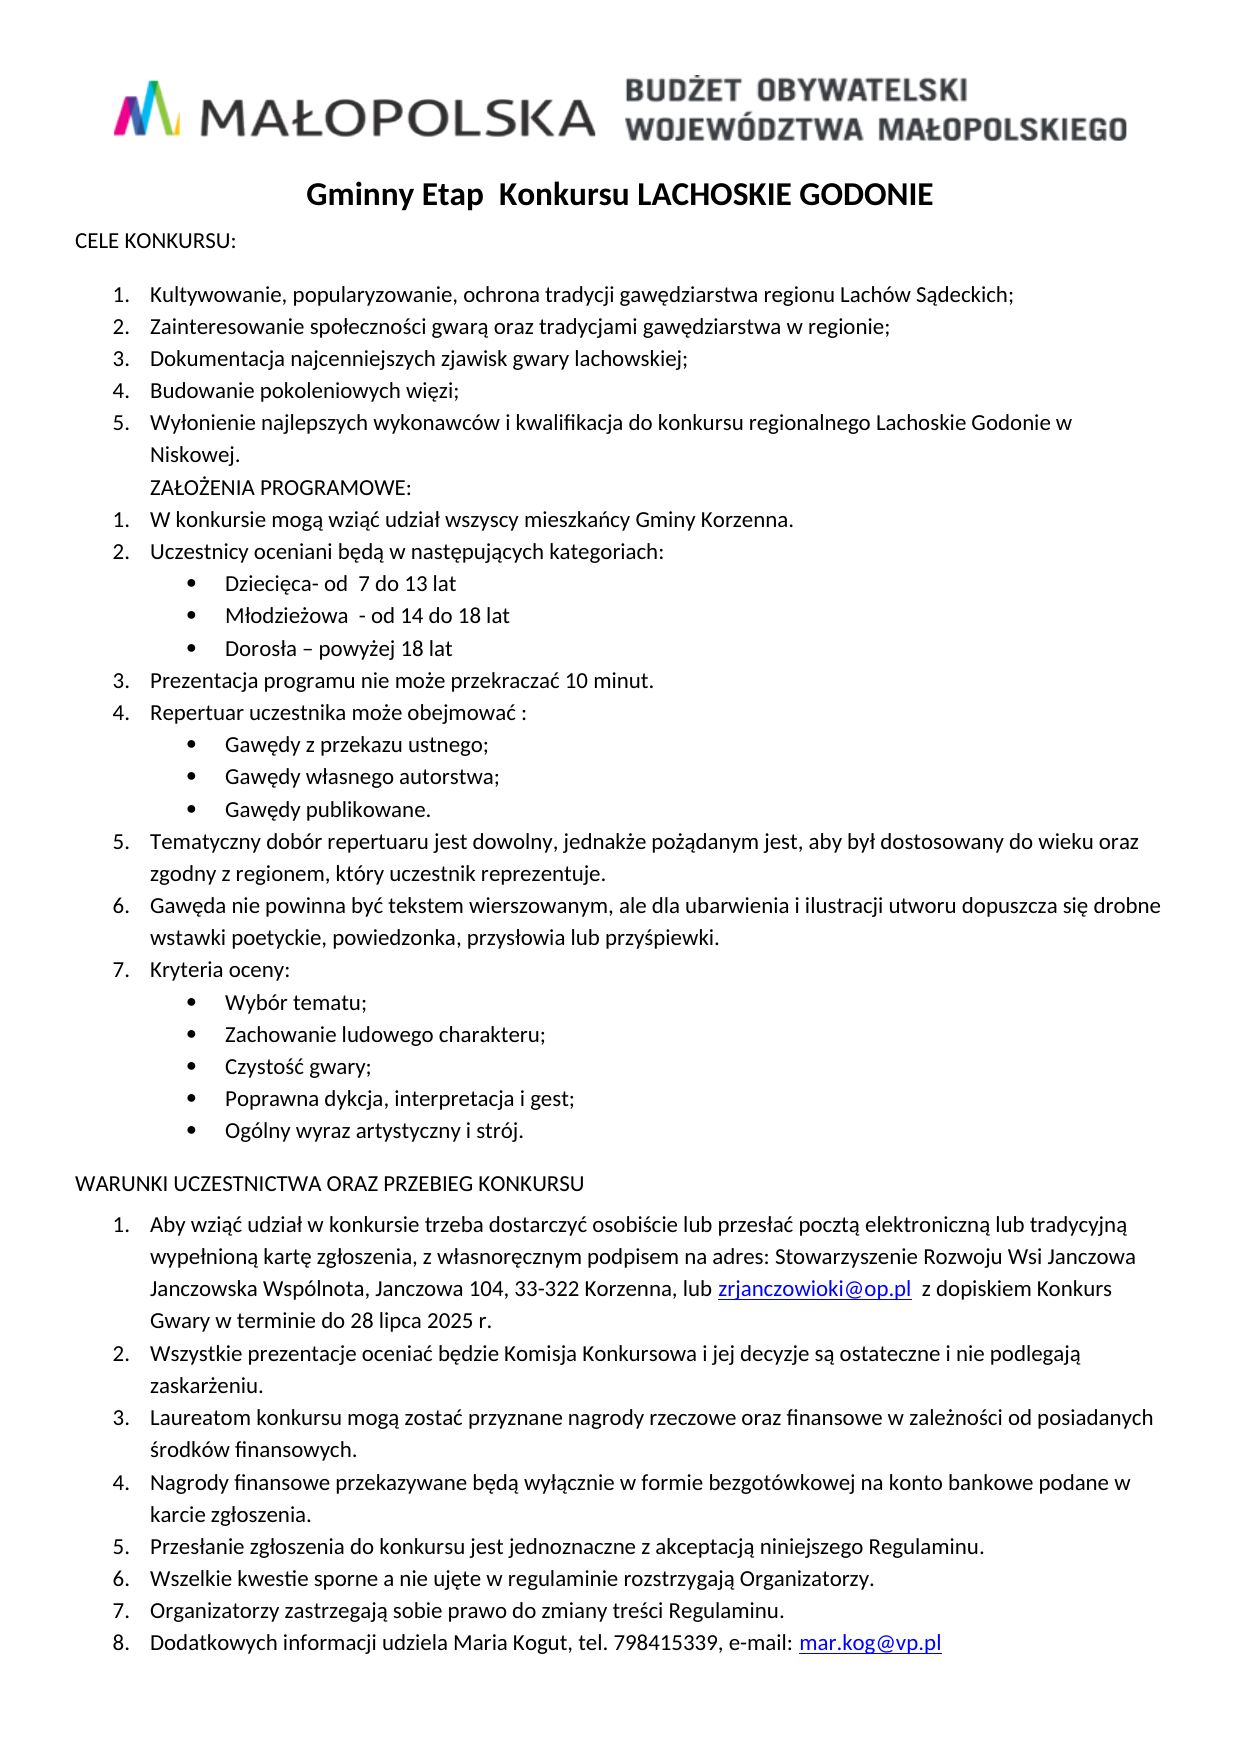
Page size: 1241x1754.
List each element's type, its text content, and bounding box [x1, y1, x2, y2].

list Gawędy publikowane. [187, 795, 1165, 823]
list Wszelkie kwestie sporne a nie ujęte w regulaminie rozstrzygają Organizatorzy. [112, 1564, 1165, 1592]
list Tematyczny dobór repertuaru jest dowolny, jednakże pożądanym jest, aby był dostosowany do wieku oraz zgodny z regionem, który uczestnik reprezentuje. [112, 827, 1165, 887]
list Laureatom konkursu mogą zostać przyznane nagrody rzeczowe oraz finansowe w zależności od posiadanych środków finansowych. [112, 1403, 1165, 1463]
list Uczestnicy oceniani będą w następujących kategoriach: [112, 537, 1165, 565]
list Gawęda nie powinna być tekstem wierszowanym, ale dla ubarwienia i ilustracji utworu dopuszcza się drobne wstawki poetyckie, powiedzonka, przysłowia lub przyśpiewki. [112, 891, 1165, 951]
list Dodatkowych informacji udziela Maria Kogut, tel. 798415339, e-mail: mar.kog@vp.pl [112, 1628, 1165, 1657]
list Prezentacja programu nie może przekraczać 10 minut. [112, 666, 1165, 694]
list Ogólny wyraz artystyczny i strój. [187, 1117, 1165, 1144]
list Wyłonienie najlepszych wykonawców i kwalifikacja do konkursu regionalnego Lachoskie Godonie w Niskowej. [112, 408, 1165, 469]
list Dorosła – powyżej 18 lat [187, 634, 1165, 662]
list Kultywowanie, popularyzowanie, ochrona tradycji gawędziarstwa regionu Lachów Sądeckich; [112, 280, 1165, 308]
list Wszystkie prezentacje oceniać będzie Komisja Konkursowa i jej decyzje są ostateczne i nie podlegają zaskarżeniu. [112, 1339, 1165, 1399]
list Gawędy własnego autorstwa; [187, 762, 1165, 791]
list Kryteria oceny: [112, 956, 1165, 984]
list Wybór tematu; [187, 988, 1165, 1016]
list Budowanie pokoleniowych więzi; [112, 376, 1165, 404]
text CELE KONKURSU: [75, 227, 1165, 255]
list Czystość gwary; [187, 1052, 1165, 1080]
list Organizatorzy zastrzegają sobie prawo do zmiany treści Regulaminu. [112, 1596, 1165, 1624]
list Dokumentacja najcenniejszych zjawisk gwary lachowskiej; [112, 344, 1165, 372]
list Repertuar uczestnika może obejmować : [112, 698, 1165, 726]
list Gawędy z przekazu ustnego; [187, 730, 1165, 758]
list Zainteresowanie społeczności gwarą oraz tradycjami gawędziarstwa w regionie; [112, 312, 1165, 340]
list Aby wziąć udział w konkursie trzeba dostarczyć osobiście lub przesłać pocztą elektroniczną lub tradycyjną wypełnioną kartę zgłoszenia, z własnoręcznym podpisem na adres: Stowarzyszenie Rozwoju Wsi Janczowa Janczowska Wspólnota, Janczowa 104, 33-322 Korzenna, lub zrjanczowioki@op.pl z dopiskiem Konkurs Gwary w terminie do 28 lipca 2025 r. [112, 1210, 1165, 1335]
text WARUNKI UCZESTNICTWA ORAZ PRZEBIEG KONKURSU [75, 1169, 1165, 1198]
list Dziecięca- od 7 do 13 lat [187, 569, 1165, 597]
list Przesłanie zgłoszenia do konkursu jest jednoznaczne z akceptacją niniejszego Regulaminu. [112, 1532, 1165, 1560]
text Gminny Etap Konkursu LACHOSKIE GODONIE [75, 173, 1165, 214]
list Młodzieżowa - od 14 do 18 lat [187, 602, 1165, 629]
list Poprawna dykcja, interpretacja i gest; [187, 1084, 1165, 1112]
list W konkursie mogą wziąć udział wszyscy mieszkańcy Gminy Korzenna. [112, 505, 1165, 533]
list Nagrody finansowe przekazywane będą wyłącznie w formie bezgotówkowej na konto bankowe podane w karcie zgłoszenia. [112, 1468, 1165, 1528]
picture [113, 75, 1127, 149]
list ZAŁOŻENIA PROGRAMOWE: [150, 473, 1165, 501]
list Zachowanie ludowego charakteru; [187, 1020, 1165, 1048]
